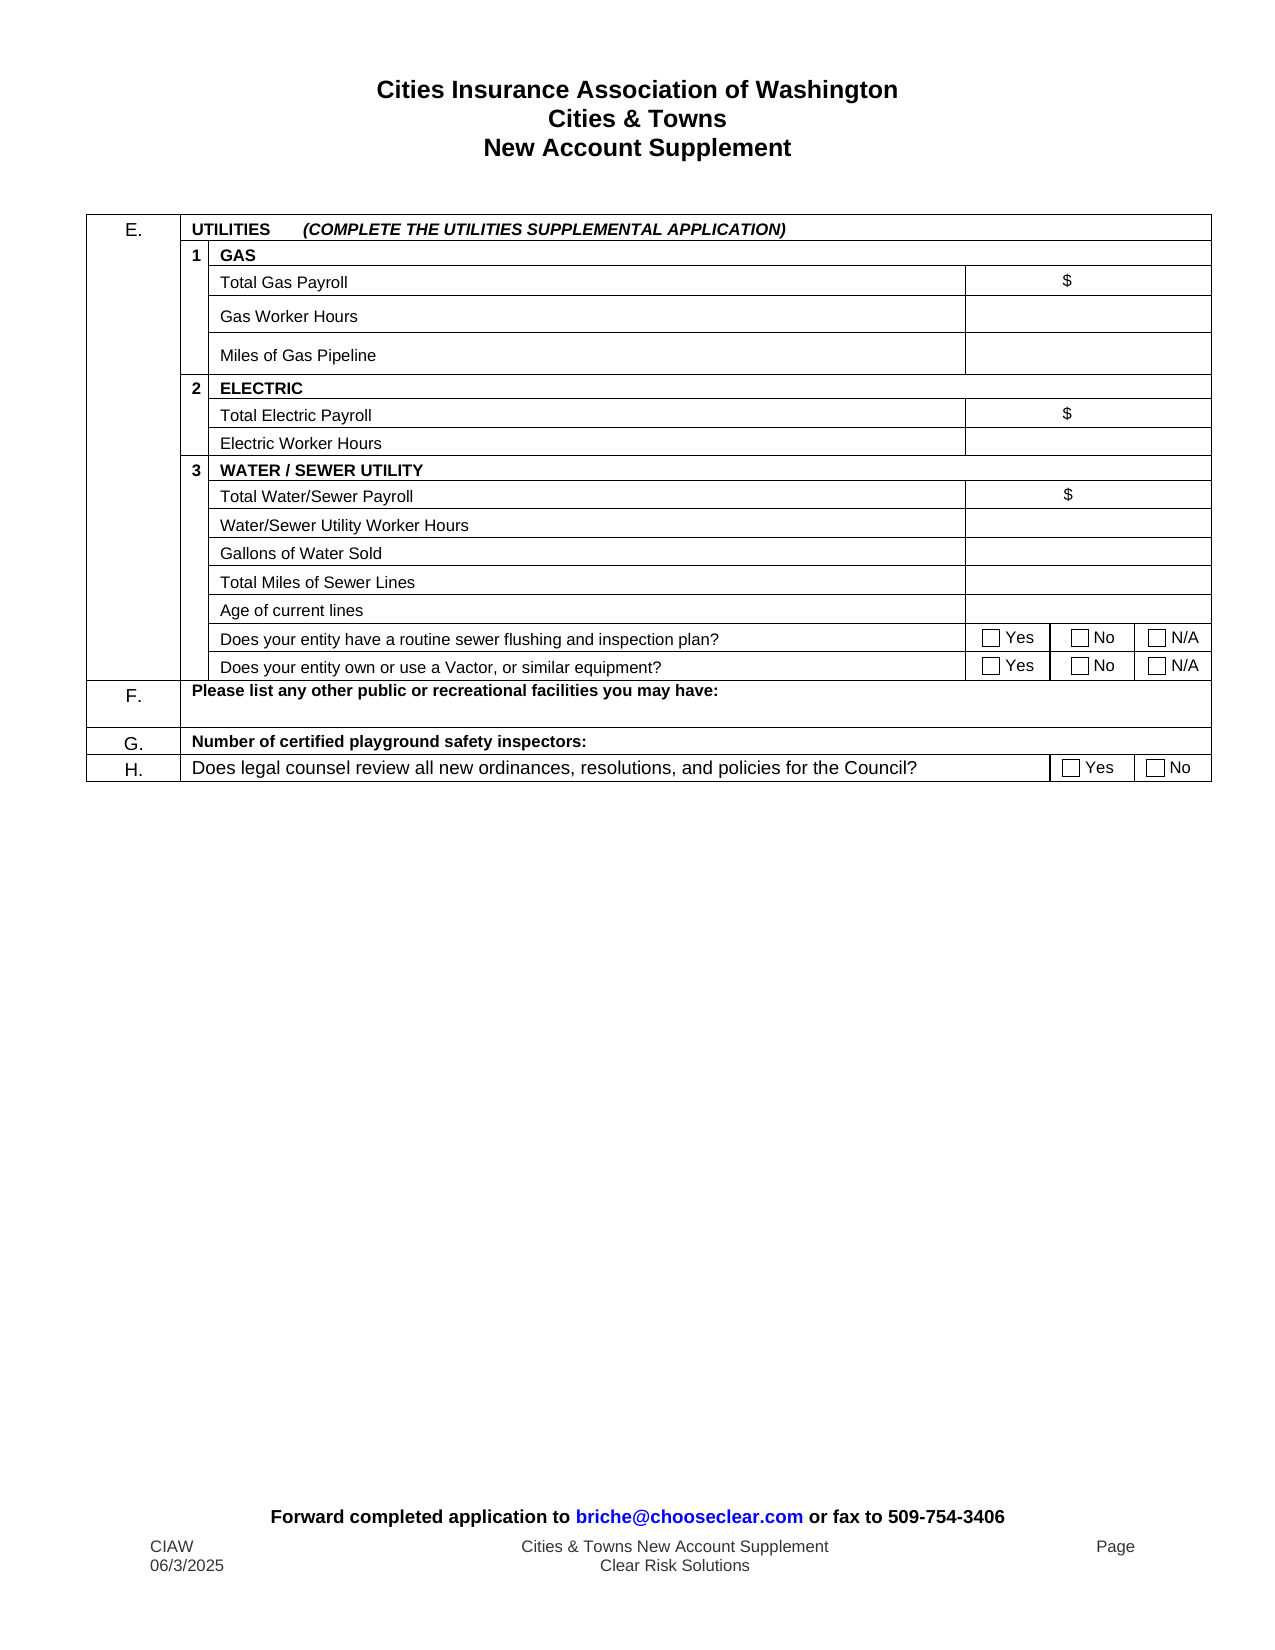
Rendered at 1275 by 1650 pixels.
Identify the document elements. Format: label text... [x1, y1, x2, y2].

table_cell [966, 595, 1211, 622]
table_cell [966, 509, 1211, 537]
table_cell GAS [209, 241, 1211, 264]
table_cell Total Gas Payroll [209, 266, 965, 295]
table_cell Yes [966, 652, 1049, 679]
table_cell Total Miles of Sewer Lines [209, 566, 965, 594]
table_cell E. [87, 215, 180, 679]
table_cell $ [966, 481, 1211, 508]
table_cell Age of current lines [209, 595, 965, 622]
table_cell Yes [1051, 755, 1134, 781]
table_cell Total Water/Sewer Payroll [209, 481, 965, 508]
table_cell 3 [181, 456, 208, 679]
table_cell Yes [966, 624, 1049, 651]
table_cell $ [966, 266, 1211, 295]
table_cell 2 [181, 375, 208, 455]
table_cell Gas Worker Hours [209, 296, 965, 332]
table_cell WATER / SEWER UTILITY [209, 456, 1211, 480]
table_cell Electric Worker Hours [209, 428, 965, 455]
table_cell [966, 296, 1211, 332]
table_cell No [1051, 652, 1134, 679]
table_cell Please list any other public or recreational facilities you may have: [181, 681, 1211, 727]
table_cell Total Electric Payroll [209, 399, 965, 427]
table_cell [966, 538, 1211, 565]
table_cell $ [966, 399, 1211, 427]
table_cell H. [87, 755, 180, 781]
table_cell N/A [1135, 624, 1211, 651]
table_cell Miles of Gas Pipeline [209, 333, 965, 374]
table_cell UTILITIES (COMPLETE THE UTILITIES SUPPLEMENTAL APPLICATION) [181, 215, 1211, 240]
table_cell ELECTRIC [209, 375, 1211, 398]
table_cell Does legal counsel review all new ordinances, resolutions, and policies for the Council? [181, 755, 1049, 781]
table_cell No [1051, 624, 1134, 651]
table_cell [966, 428, 1211, 455]
table_cell [966, 566, 1211, 594]
table_cell No [1135, 755, 1211, 781]
table_cell 1 [181, 241, 208, 374]
table_cell Gallons of Water Sold [209, 538, 965, 565]
table_cell Does your entity have a routine sewer flushing and inspection plan? [209, 624, 965, 651]
table_cell F. [87, 681, 180, 727]
table_cell Does your entity own or use a Vactor, or similar equipment? [209, 652, 965, 679]
table_cell Number of certified playground safety inspectors: [181, 728, 1211, 754]
table_cell Water/Sewer Utility Worker Hours [209, 509, 965, 537]
table_cell [966, 333, 1211, 374]
table_cell N/A [1135, 652, 1211, 679]
table_cell G. [87, 728, 180, 754]
